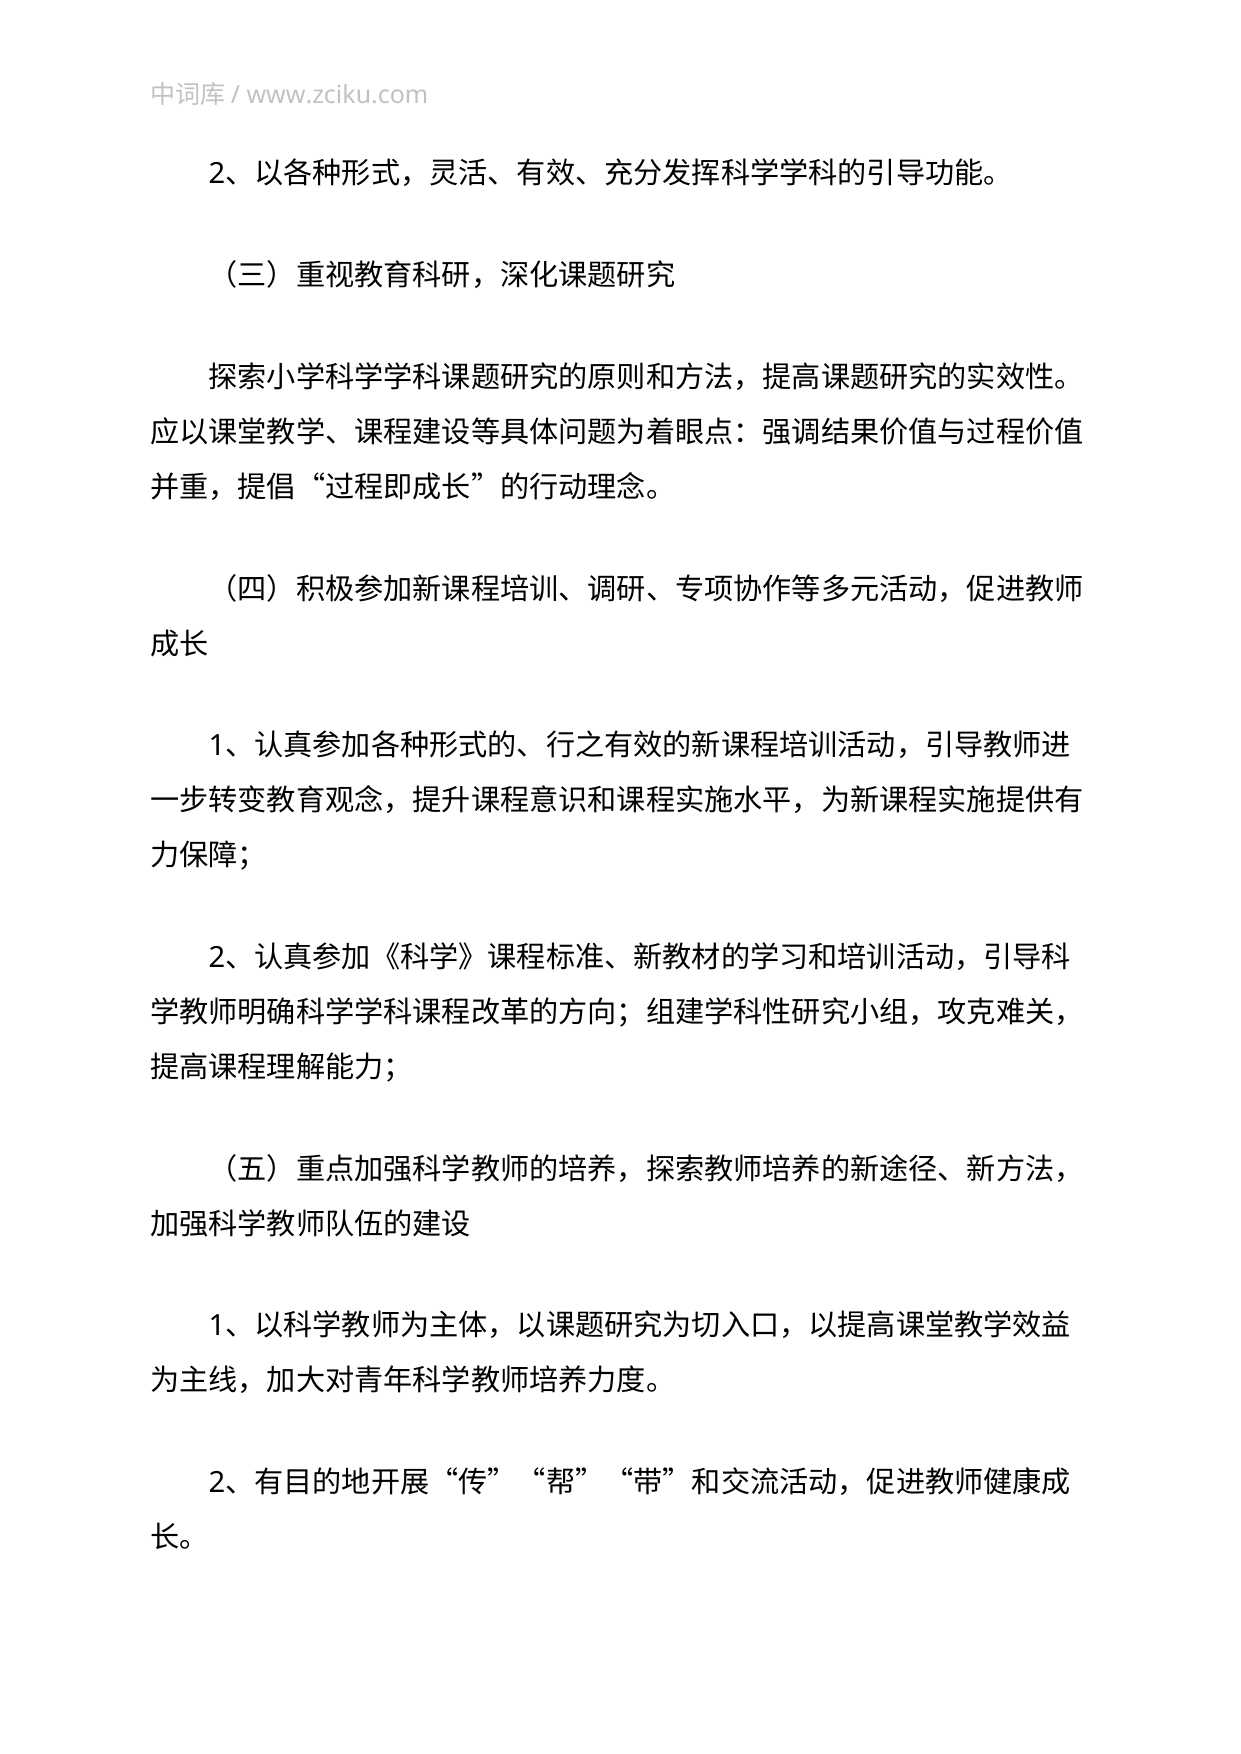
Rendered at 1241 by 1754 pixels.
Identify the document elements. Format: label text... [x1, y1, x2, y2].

text 1、以科学教师为主体，以课题研究为切入口，以提高课堂教学效益为主线，加大对青年科学教师培养力度。 [150, 1302, 1090, 1399]
text （三）重视教育科研，深化课题研究 [150, 252, 1090, 294]
text 探索小学科学学科课题研究的原则和方法，提高课题研究的实效性。应以课堂教学、课程建设等具体问题为着眼点：强调结果价值与过程价值并重，提倡“过程即成长”的行动理念。 [150, 354, 1090, 506]
text 2、有目的地开展“传”“帮”“带”和交流活动，促进教师健康成长。 [150, 1459, 1090, 1556]
text 2、认真参加《科学》课程标准、新教材的学习和培训活动，引导科学教师明确科学学科课程改革的方向；组建学科性研究小组，攻克难关，提高课程理解能力； [150, 934, 1090, 1086]
text 2、以各种形式，灵活、有效、充分发挥科学学科的引导功能。 [150, 150, 1090, 192]
text 1、认真参加各种形式的、行之有效的新课程培训活动，引导教师进一步转变教育观念，提升课程意识和课程实施水平，为新课程实施提供有力保障； [150, 722, 1090, 874]
text （四）积极参加新课程培训、调研、专项协作等多元活动，促进教师成长 [150, 565, 1090, 662]
text （五）重点加强科学教师的培养，探索教师培养的新途径、新方法，加强科学教师队伍的建设 [150, 1145, 1090, 1242]
